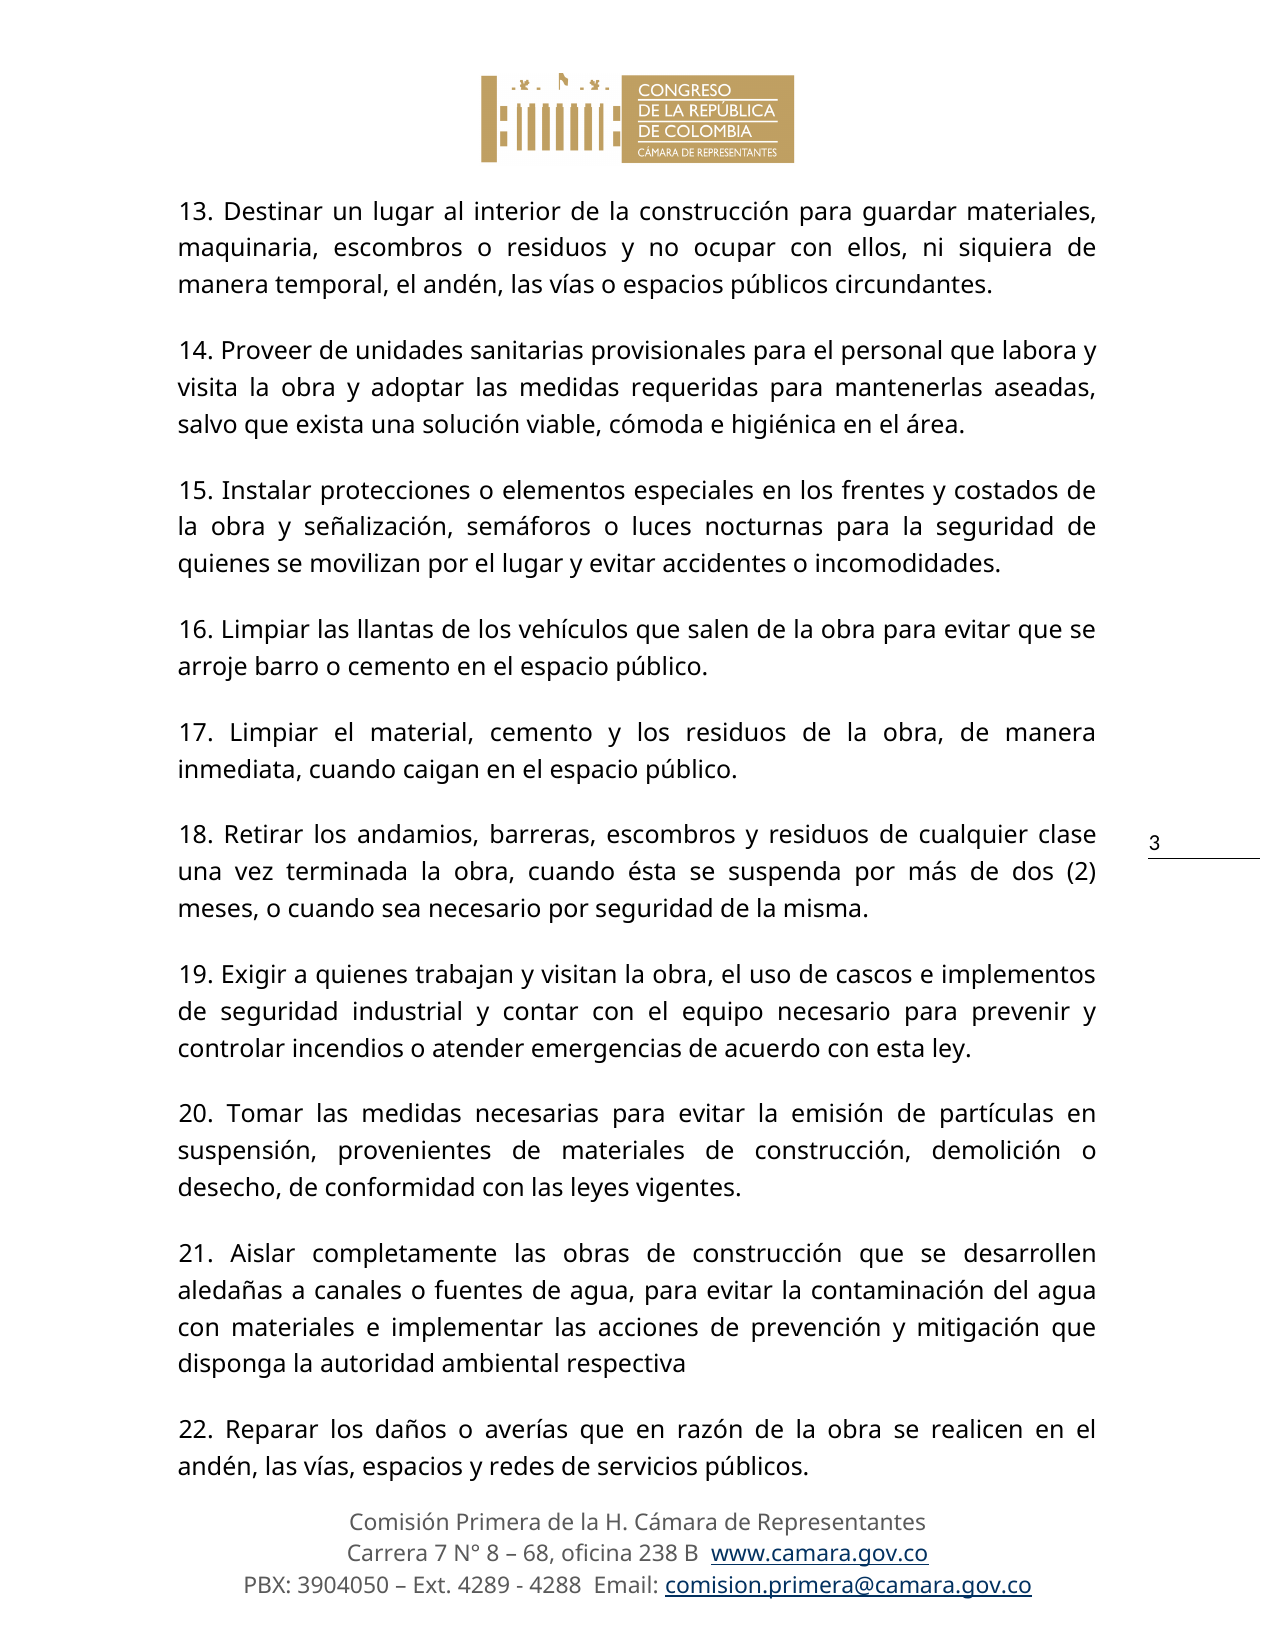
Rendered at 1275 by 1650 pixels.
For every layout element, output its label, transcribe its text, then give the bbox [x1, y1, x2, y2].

text 18. Retirar los andamios, barreras, escombros y residuos de cualquier clase una vez terminada la obra, cuando ésta se suspenda por más de dos (2) meses, o cuando sea necesario por seguridad de la misma. [177, 817, 1098, 925]
text 16. Limpiar las llantas de los vehículos que salen de la obra para evitar que se arroje barro o cemento en el espacio público. [177, 612, 1098, 683]
text 22. Reparar los daños o averías que en razón de la obra se realicen en el andén, las vías, espacios y redes de servicios públicos. [177, 1412, 1098, 1483]
text 14. Proveer de unidades sanitarias provisionales para el personal que labora y visita la obra y adoptar las medidas requeridas para mantenerlas aseadas, salvo que exista una solución viable, cómoda e higiénica en el área. [177, 333, 1098, 440]
text 20. Tomar las medidas necesarias para evitar la emisión de partículas en suspensión, provenientes de materiales de construcción, demolición o desecho, de conformidad con las leyes vigentes. [177, 1096, 1098, 1204]
text 13. Destinar un lugar al interior de la construcción para guardar materiales, maquinaria, escombros o residuos y no ocupar con ellos, ni siquiera de manera temporal, el andén, las vías o espacios públicos circundantes. [177, 193, 1098, 301]
text 17. Limpiar el material, cemento y los residuos de la obra, de manera inmediata, cuando caigan en el espacio público. [177, 714, 1098, 785]
text 15. Instalar protecciones o elementos especiales en los frentes y costados de la obra y señalización, semáforos o luces nocturnas para la seguridad de quienes se movilizan por el lugar y evitar accidentes o incomodidades. [177, 472, 1098, 580]
text 21. Aislar completamente las obras de construcción que se desarrollen aledañas a canales o fuentes de agua, para evitar la contaminación del agua con materiales e implementar las acciones de prevención y mitigación que disponga la autoridad ambiental respectiva [177, 1236, 1098, 1380]
picture [478, 73, 797, 166]
text 19. Exigir a quienes trabajan y visitan la obra, el uso de cascos e implementos de seguridad industrial y contar con el equipo necesario para prevenir y controlar incendios o atender emergencias de acuerdo con esta ley. [177, 957, 1098, 1064]
